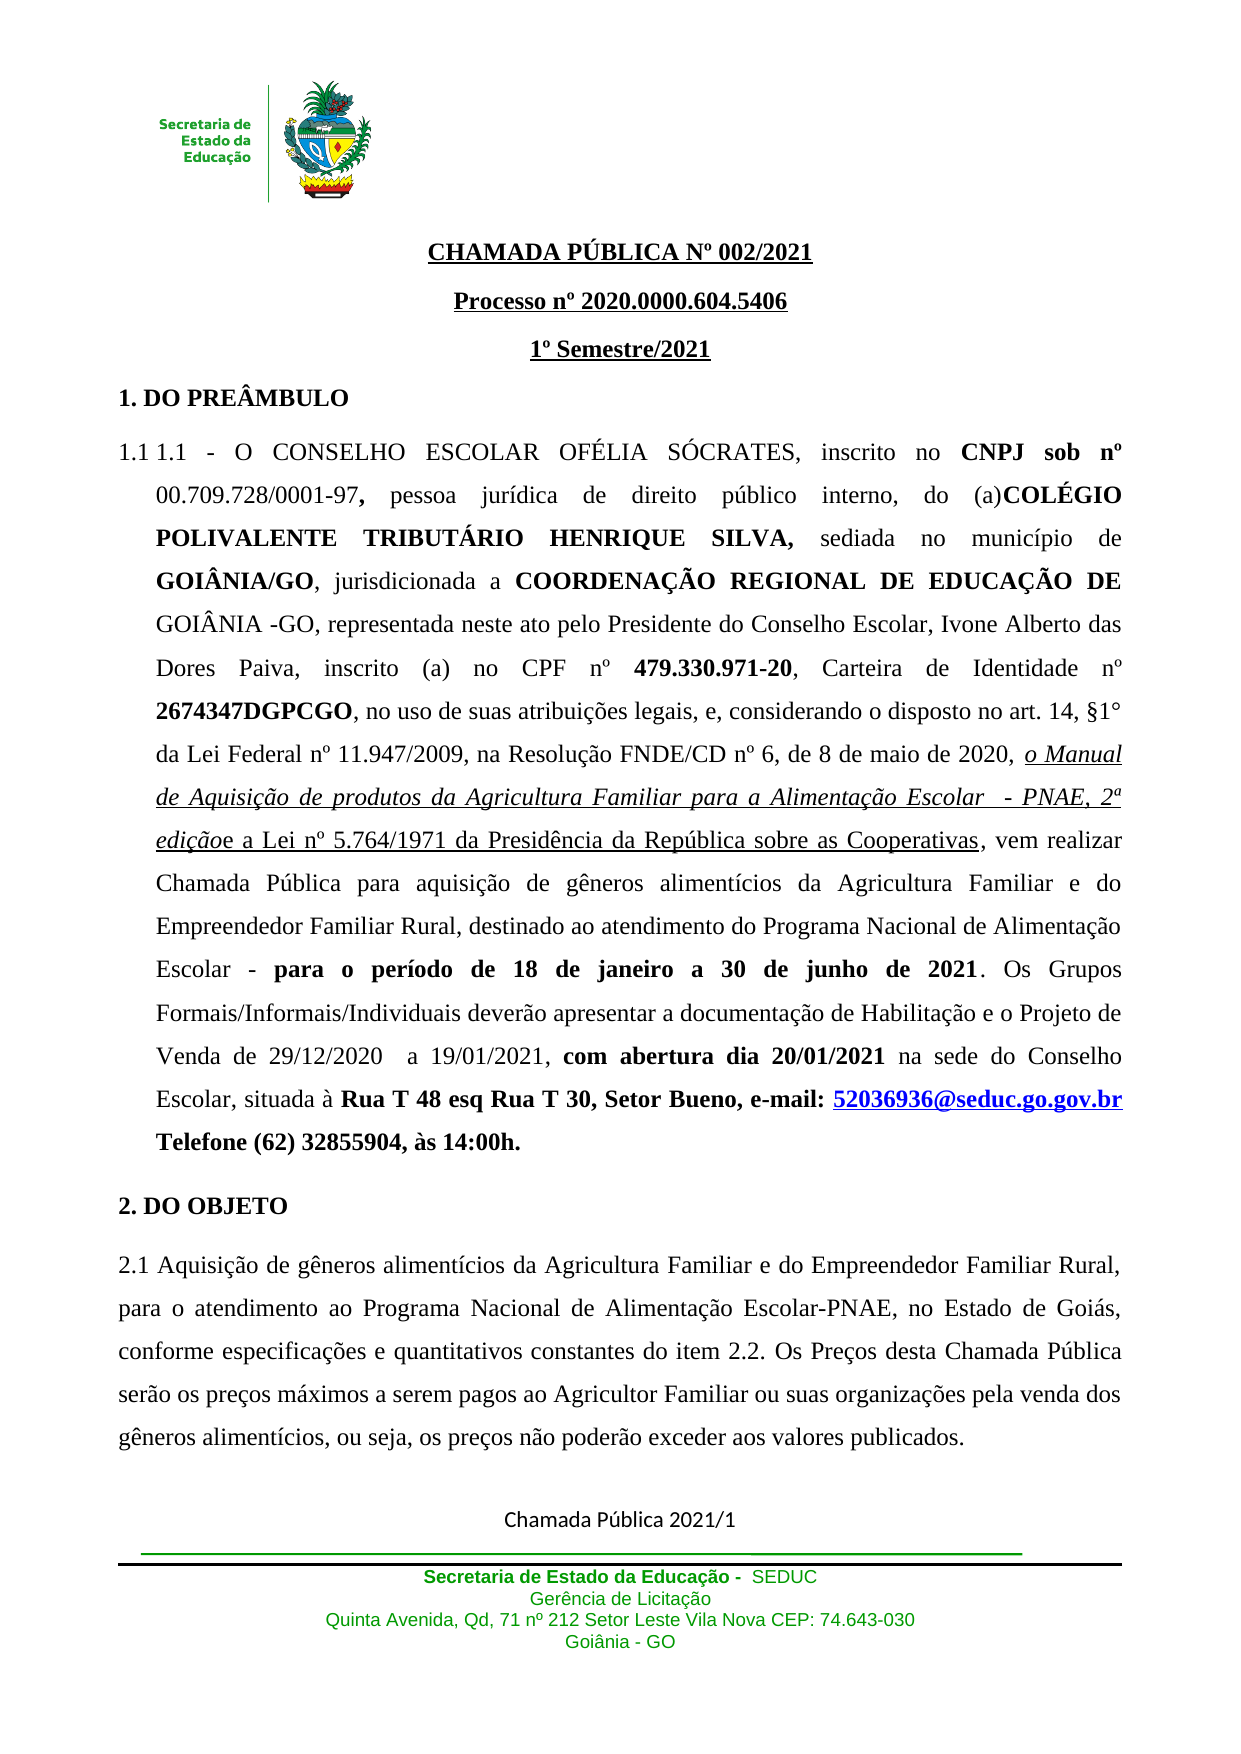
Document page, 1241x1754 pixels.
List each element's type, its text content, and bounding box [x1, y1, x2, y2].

text 1º Semestre/2021 [118, 334, 1122, 363]
text 1. DO PREÂMBULO [118, 383, 1122, 412]
text 2.1 Aquisição de gêneros alimentícios da Agricultura Familiar e do Empreendedor Familiar Rural, para o atendimento ao Programa Nacional de Alimentação Escolar-PNAE, no Estado de Goiás, conforme especificações e quantitativos constantes do item 2.2. Os Preços desta Chamada Pública serão os preços máximos a serem pagos ao Agricultor Familiar ou suas organizações pela venda dos gêneros alimentícios, ou seja, os preços não poderão exceder aos valores publicados. [118, 1250, 1122, 1451]
list 1.1 - O CONSELHO ESCOLAR OFÉLIA SÓCRATES, inscrito no CNPJ sob nº 00.709.728/0001-97, pessoa jurídica de direito público interno, do (a)COLÉGIO POLIVALENTE TRIBUTÁRIO HENRIQUE SILVA, sediada no município de GOIÂNIA/GO, jurisdicionada a COORDENAÇÃO REGIONAL DE EDUCAÇÃO DE GOIÂNIA -GO, representada neste ato pelo Presidente do Conselho Escolar, Ivone Alberto das Dores Paiva, inscrito (a) no CPF nº 479.330.971-20, Carteira de Identidade nº 2674347DGPCGO, no uso de suas atribuições legais, e, considerando o disposto no art. 14, §1° da Lei Federal nº 11.947/2009, na Resolução FNDE/CD nº 6, de 8 de maio de 2020, o Manual de Aquisição de produtos da Agricultura Familiar para a Alimentação Escolar - PNAE, 2ª ediçãoe a Lei nº 5.764/1971 da Presidência da República sobre as Cooperativas, vem realizar Chamada Pública para aquisição de gêneros alimentícios da Agricultura Familiar e do Empreendedor Familiar Rural, destinado ao atendimento do Programa Nacional de Alimentação Escolar - para o período de 18 de janeiro a 30 de junho de 2021. Os Grupos Formais/Informais/Individuais deverão apresentar a documentação de Habilitação e o Projeto de Venda de 29/12/2020 a 19/01/2021, com abertura dia 20/01/2021 na sede do Conselho Escolar, situada à Rua T 48 esq Rua T 30, Setor Bueno, e-mail: 52036936@seduc.go.gov.br Telefone (62) 32855904, às 14:00h. [118, 437, 1122, 1156]
text Processo nº 2020.0000.604.5406 [118, 286, 1122, 314]
picture [118, 73, 412, 210]
text CHAMADA PÚBLICA Nº 002/2021 [118, 237, 1122, 266]
text 2. DO OBJETO [118, 1191, 1122, 1220]
